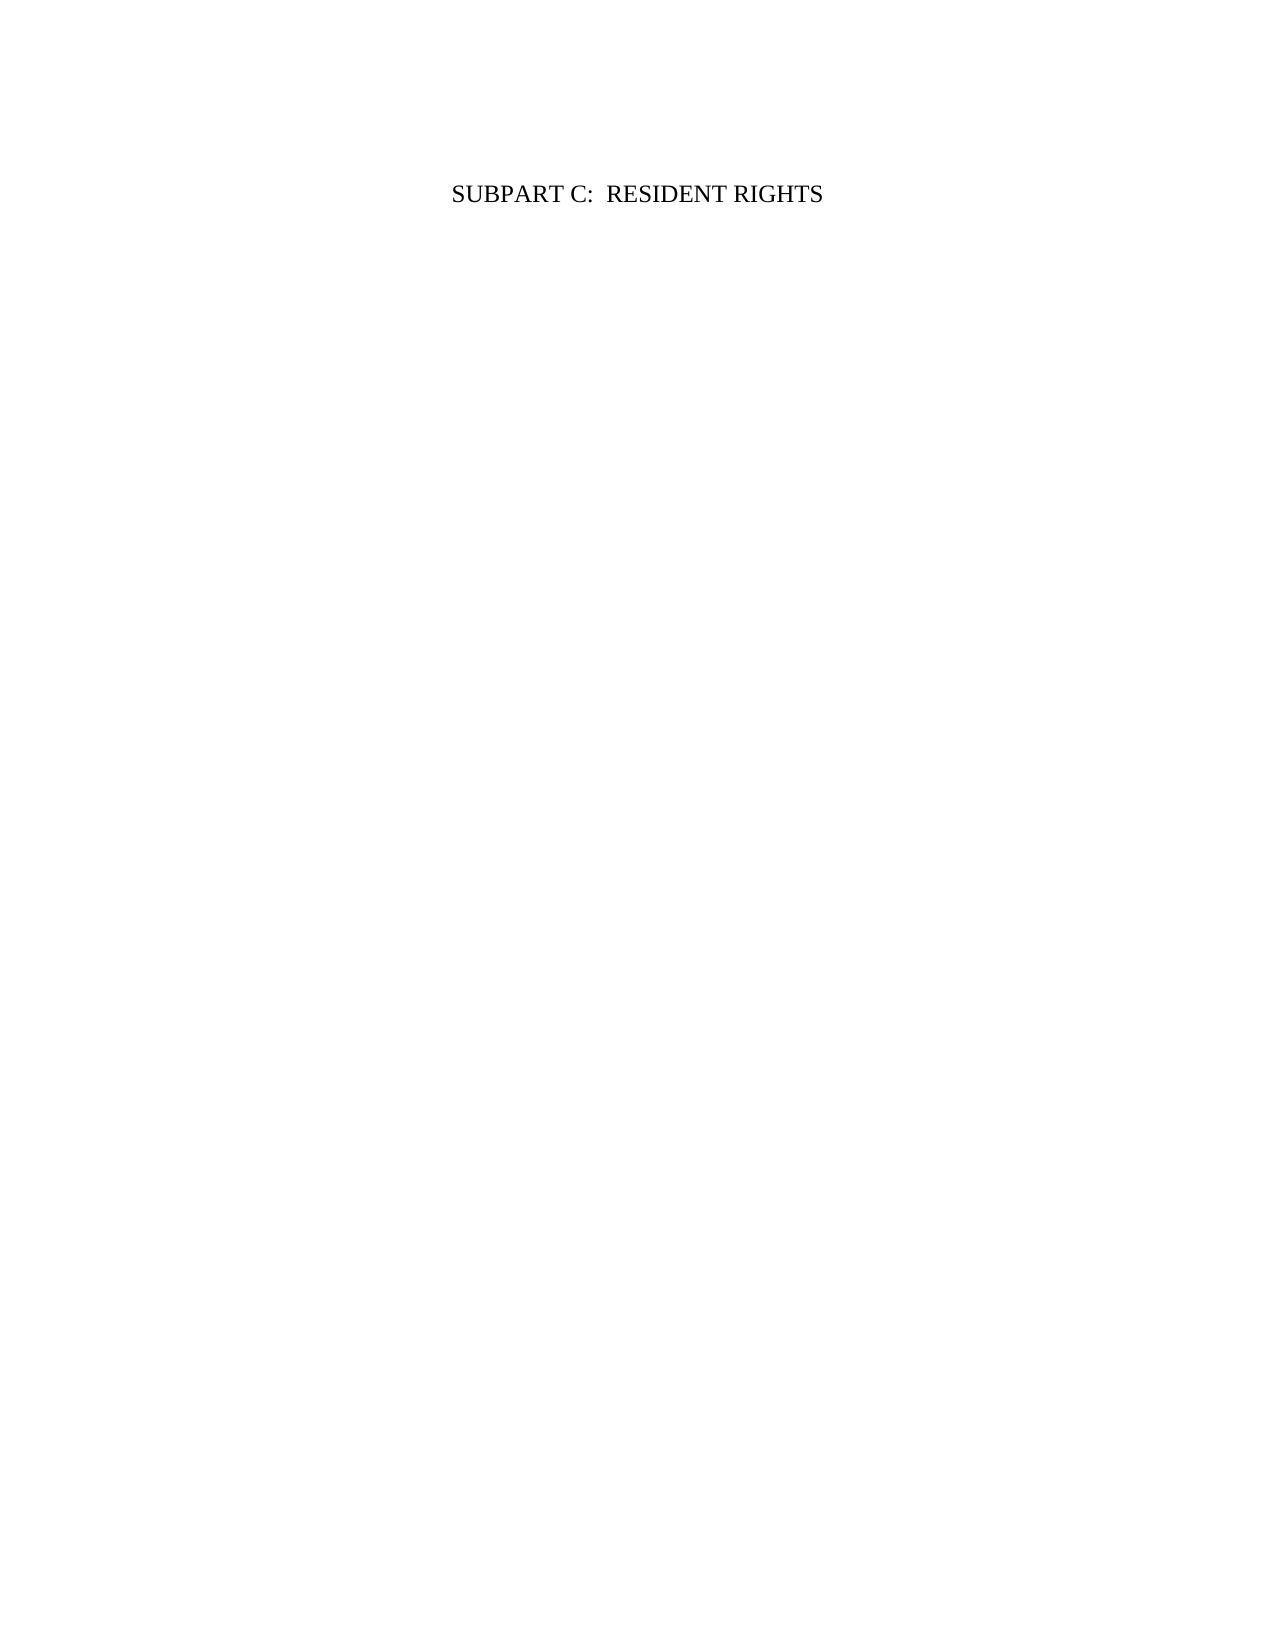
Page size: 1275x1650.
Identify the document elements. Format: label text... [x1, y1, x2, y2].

text SUBPART C: RESIDENT RIGHTS [150, 179, 1125, 207]
